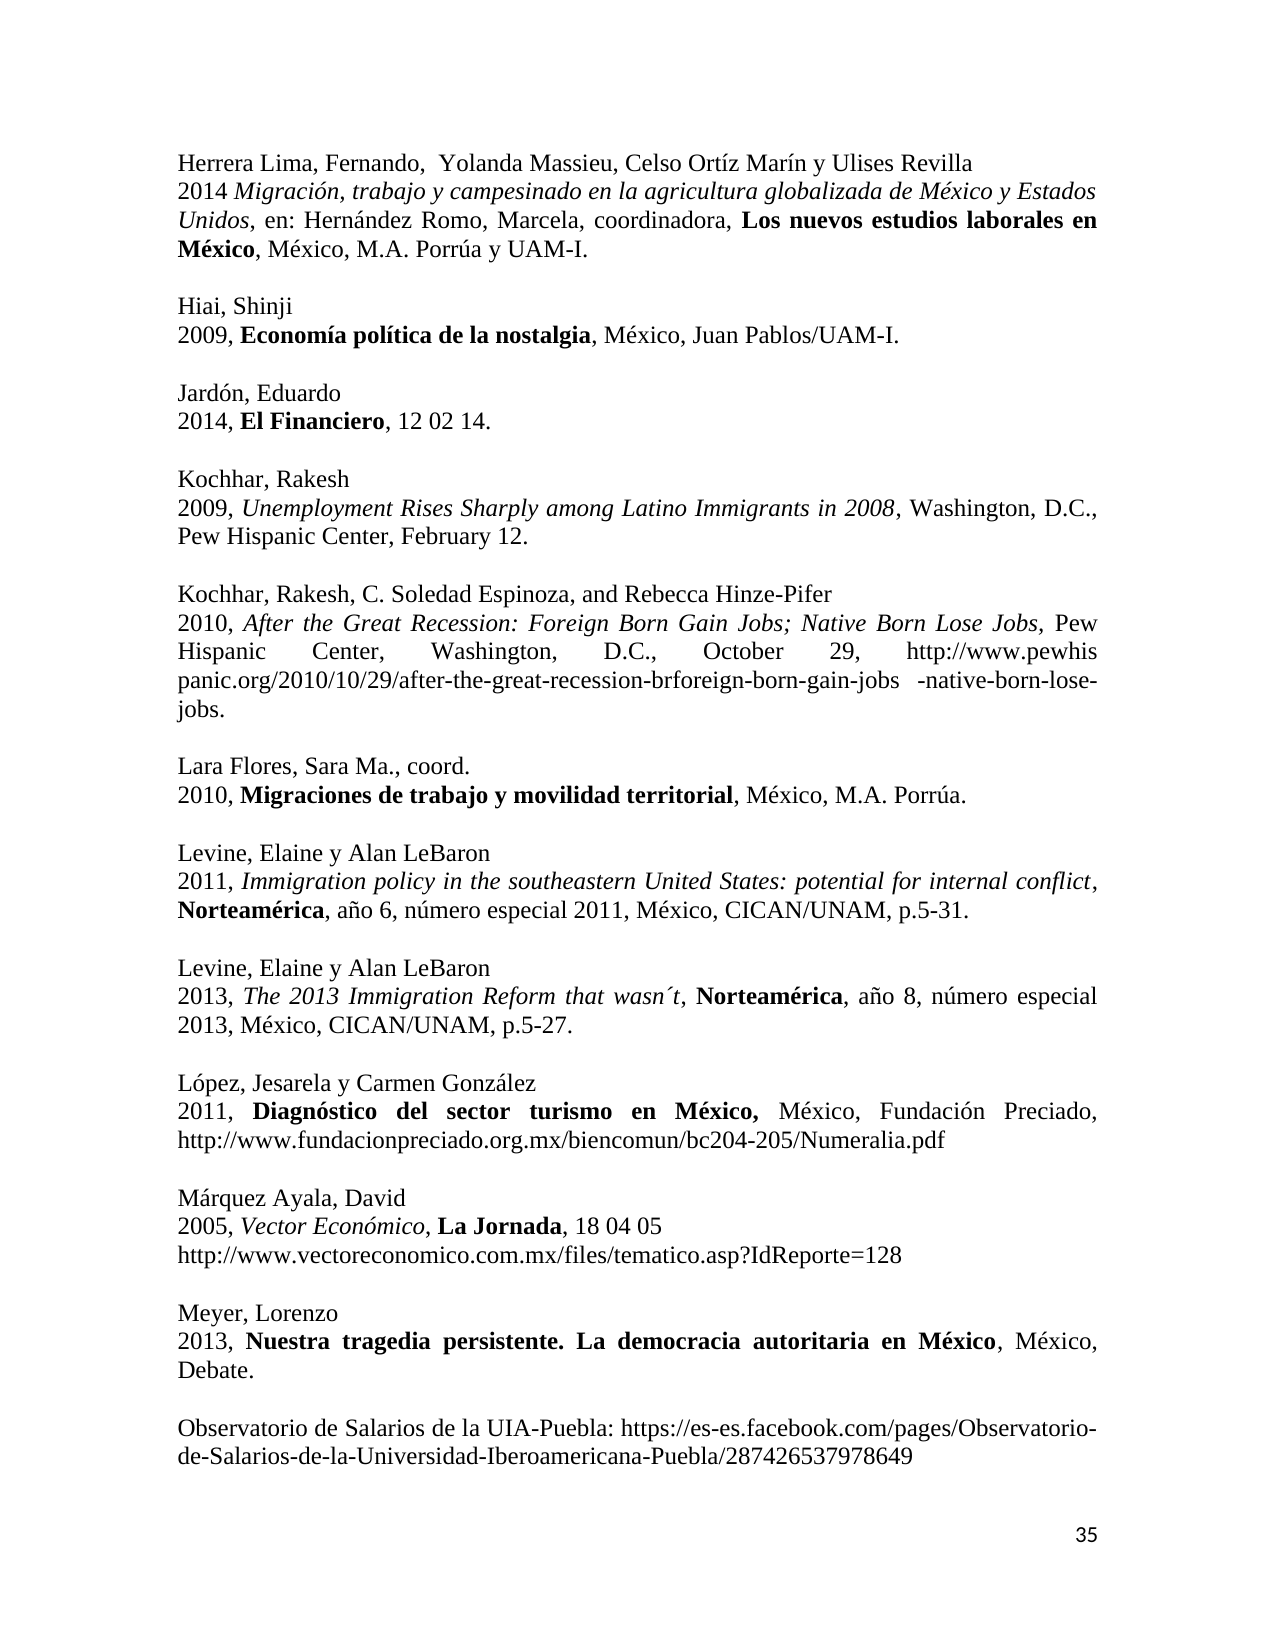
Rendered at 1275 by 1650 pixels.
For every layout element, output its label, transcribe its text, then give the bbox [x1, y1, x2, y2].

text 2005, Vector Económico, La Jornada, 18 04 05 [177, 1211, 1098, 1240]
text Observatorio de Salarios de la UIA-Puebla: https://es-es.facebook.com/pages/Observatorio-de-Salarios-de-la-Universidad-Iberoamericana-Puebla/287426537978649 [177, 1413, 1098, 1470]
text 2009, Economía política de la nostalgia, México, Juan Pablos/UAM-I. [177, 320, 1098, 349]
text Meyer, Lorenzo [177, 1298, 1098, 1326]
text 2014, El Financiero, 12 02 14. [177, 406, 1098, 435]
text 2013, The 2013 Immigration Reform that wasn´t, Norteamérica, año 8, número especial 2013, México, CICAN/UNAM, p.5-27. [177, 981, 1098, 1039]
text 2011, Immigration policy in the southeastern United States: potential for internal conflict, Norteamérica, año 6, número especial 2011, México, CICAN/UNAM, p.5-31. [177, 866, 1098, 924]
text López, Jesarela y Carmen González [177, 1068, 1098, 1096]
text Herrera Lima, Fernando, Yolanda Massieu, Celso Ortíz Marín y Ulises Revilla [177, 148, 1098, 176]
text Lara Flores, Sara Ma., coord. [177, 751, 1098, 780]
text 2014 Migración, trabajo y campesinado en la agricultura globalizada de México y Estados Unidos, en: Hernández Romo, Marcela, coordinadora, Los nuevos estudios laborales en México, México, M.A. Porrúa y UAM-I. [177, 176, 1098, 263]
text Jardón, Eduardo [177, 378, 1098, 406]
text Levine, Elaine y Alan LeBaron [177, 953, 1098, 981]
text 2010, After the Great Recession: Foreign Born Gain Jobs; Native Born Lose Jobs, Pew Hispanic Center, Washington, D.C., October 29, http://www.pewhis panic.org/2010/10/29/after-the-great-recession-brforeign-born-gain-jobs -native-born-lose-jobs. [177, 608, 1098, 723]
text Levine, Elaine y Alan LeBaron [177, 838, 1098, 866]
text Kochhar, Rakesh [177, 464, 1098, 493]
text Hiai, Shinji [177, 291, 1098, 320]
text 2010, Migraciones de trabajo y movilidad territorial, México, M.A. Porrúa. [177, 780, 1098, 809]
text 2011, Diagnóstico del sector turismo en México, México, Fundación Preciado, http://www.fundacionpreciado.org.mx/biencomun/bc204-205/Numeralia.pdf [177, 1096, 1098, 1154]
text 2009, Unemployment Rises Sharply among Latino Immigrants in 2008, Washington, D.C., Pew Hispanic Center, February 12. [177, 493, 1098, 550]
text http://www.vectoreconomico.com.mx/files/tematico.asp?IdReporte=128 [177, 1240, 1098, 1269]
text 2013, Nuestra tragedia persistente. La democracia autoritaria en México, México, Debate. [177, 1326, 1098, 1384]
text Márquez Ayala, David [177, 1183, 1098, 1211]
text Kochhar, Rakesh, C. Soledad Espinoza, and Rebecca Hinze-Pifer [177, 579, 1098, 608]
